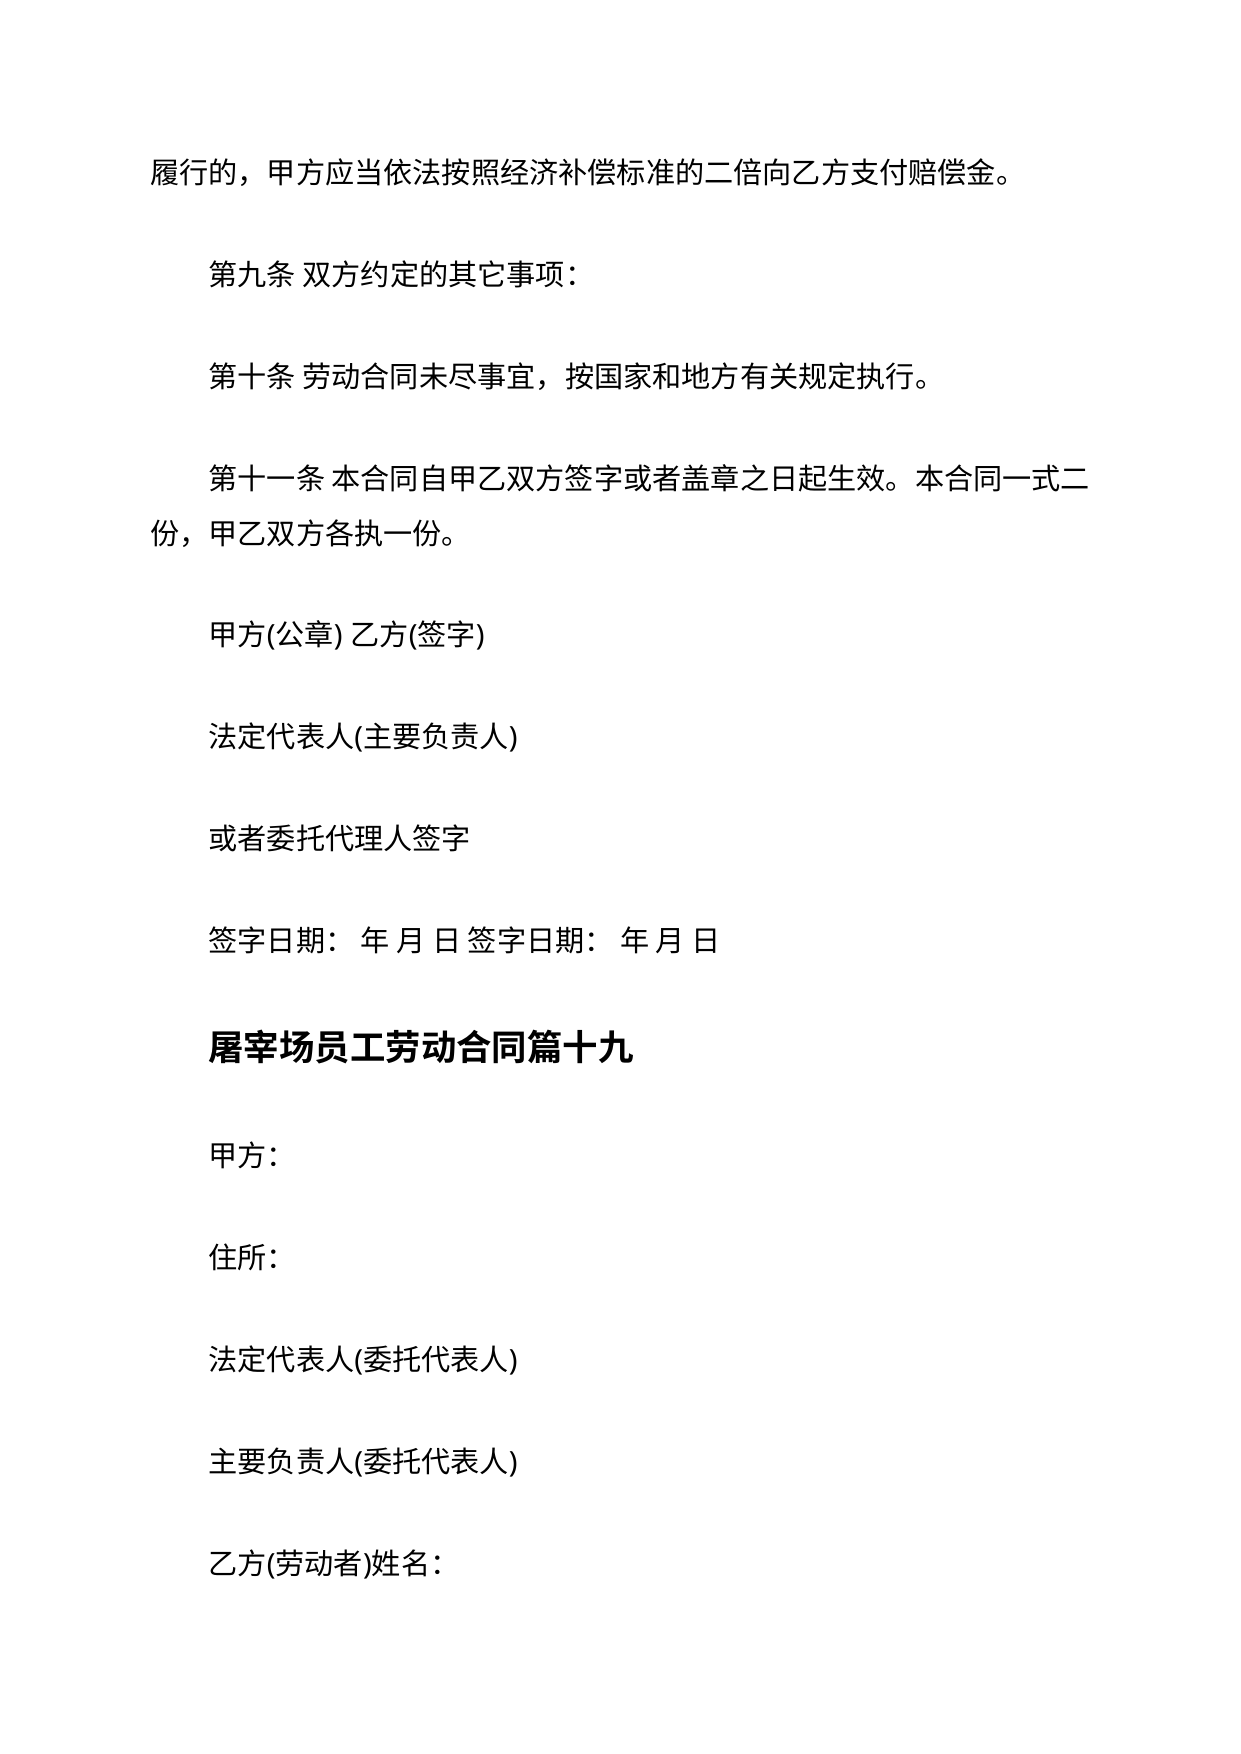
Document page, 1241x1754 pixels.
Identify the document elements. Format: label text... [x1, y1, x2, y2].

text 屠宰场员工劳动合同篇十九 [150, 1019, 1090, 1071]
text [150, 150, 1090, 192]
text 第十条 劳动合同未尽事宜，按国家和地方有关规定执行。 [150, 353, 1090, 396]
text 法定代表人(委托代表人) [150, 1336, 1090, 1379]
text 第九条 双方约定的其它事项： [150, 252, 1090, 294]
text 主要负责人(委托代表人) [150, 1438, 1090, 1481]
text 住所： [150, 1235, 1090, 1277]
text 甲方(公章) 乙方(签字) [150, 612, 1090, 654]
text 甲方： [150, 1133, 1090, 1175]
text 第十一条 本合同自甲乙双方签字或者盖章之日起生效。本合同一式二份，甲乙双方各执一份。 [150, 455, 1090, 552]
text 签字日期： 年 月 日 签字日期： 年 月 日 [150, 918, 1090, 960]
text 法定代表人(主要负责人) [150, 714, 1090, 756]
text 乙方(劳动者)姓名： [150, 1540, 1090, 1583]
text 或者委托代理人签字 [150, 816, 1090, 858]
